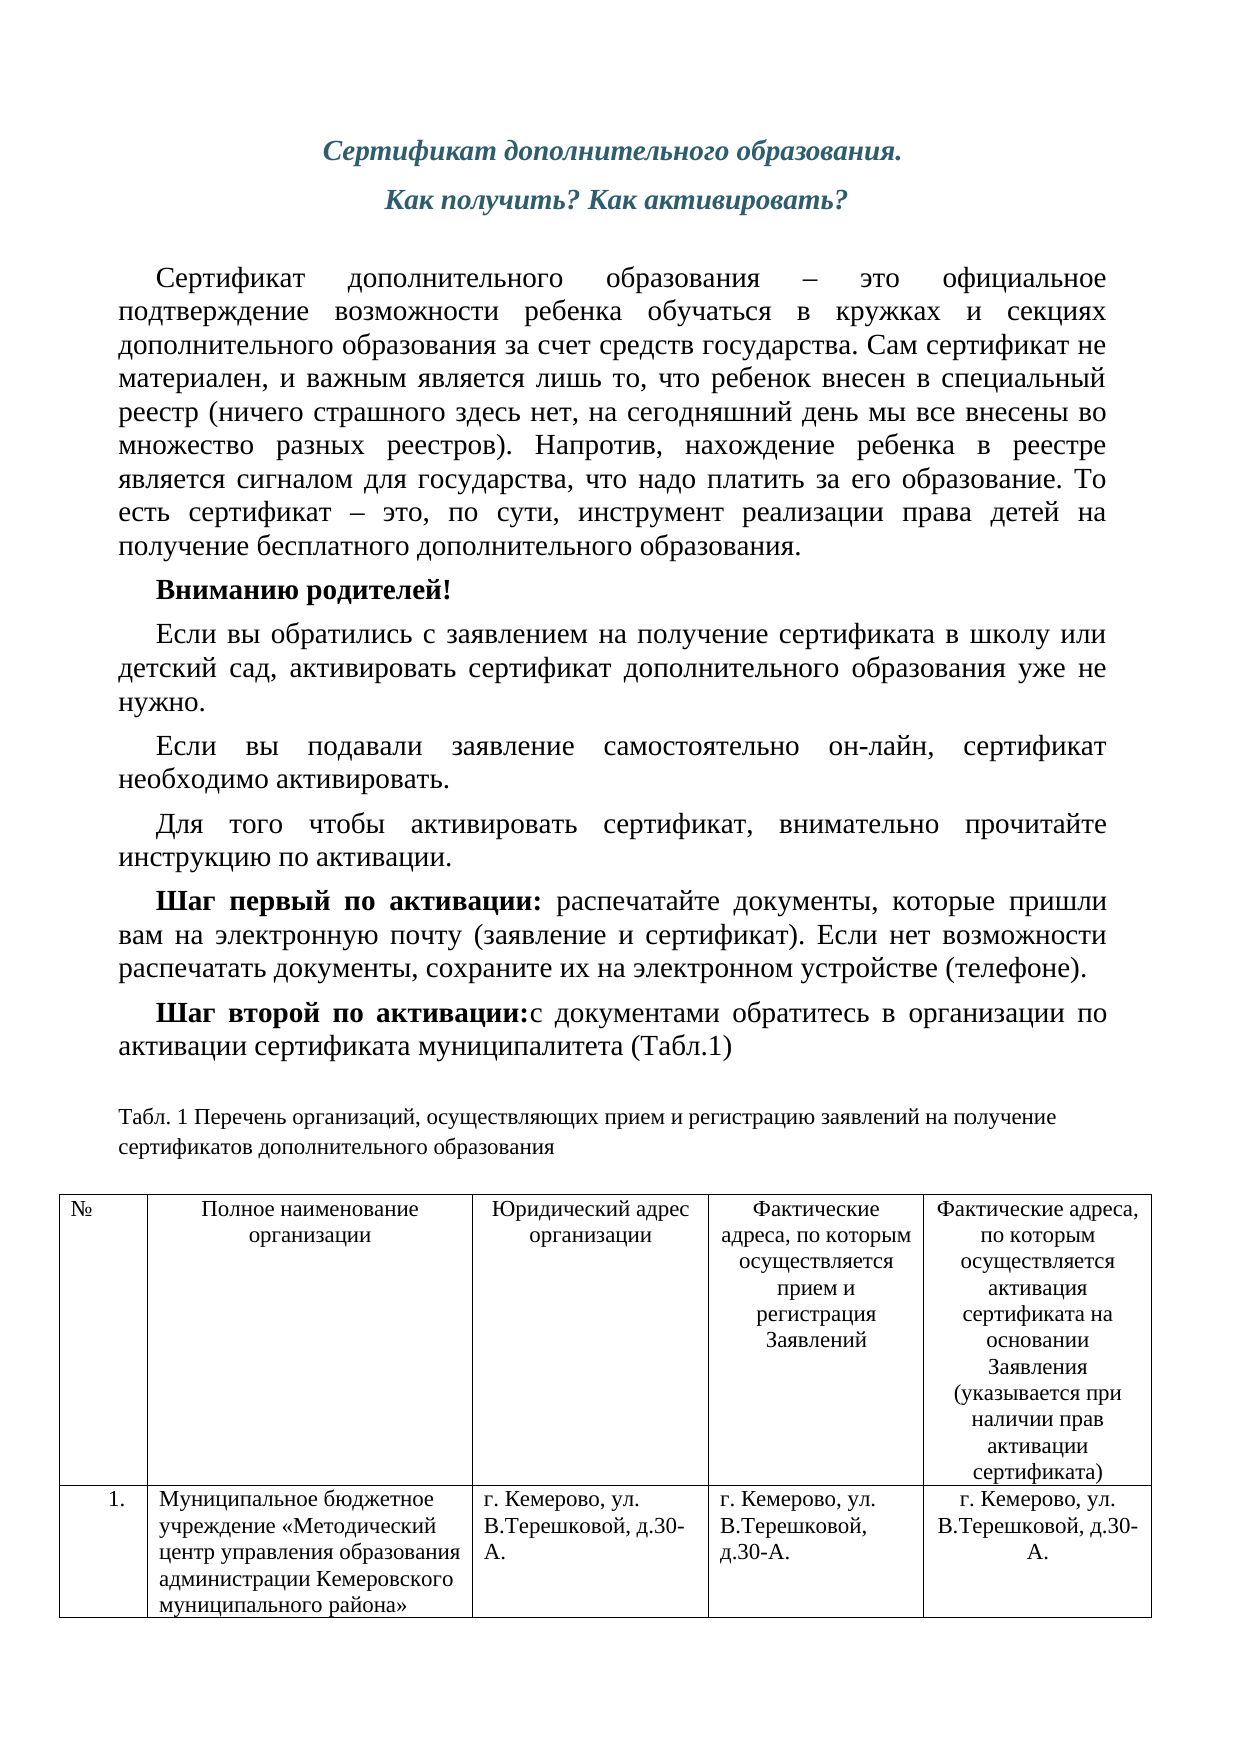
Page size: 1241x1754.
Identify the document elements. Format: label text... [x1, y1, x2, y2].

table_cell г. Кемерово, ул. В.Терешковой, д.30-А. [709, 1486, 923, 1617]
text Сертификат дополнительного образования – это официальное подтверждение возможности ребенка обучаться в кружках и секциях дополнительного образования за счет средств государства. Сам сертификат не материален, и важным является лишь то, что ребенок внесен в специальный реестр (ничего страшного здесь нет, на сегодняшний день мы все внесены во множество разных реестров). Напротив, нахождение ребенка в реестре является сигналом для государства, что надо платить за его образование. То есть сертификат – это, по сути, инструмент реализации права детей на получение бесплатного дополнительного образования. [118, 260, 1107, 562]
text Для того чтобы активировать сертификат, внимательно прочитайте инструкцию по активации. [118, 806, 1107, 873]
text Табл. 1 Перечень организаций, осуществляющих прием и регистрацию заявлений на получение сертификатов дополнительного образования [118, 1103, 1107, 1159]
text Если вы подавали заявление самостоятельно он-лайн, сертификат необходимо активировать. [118, 728, 1107, 795]
table_cell г. Кемерово, ул. В.Терешковой, д.30-А. [924, 1486, 1151, 1617]
table_header Полное наименование организации [148, 1195, 472, 1484]
text Если вы обратились с заявлением на получение сертификата в школу или детский сад, активировать сертификат дополнительного образования уже не нужно. [118, 617, 1107, 717]
text Вниманию родителей! [118, 572, 1107, 606]
text Шаг второй по активации:с документами обратитесь в организации по активации сертификата муниципалитета (Табл.1) [118, 995, 1107, 1062]
table_cell Муниципальное бюджетное учреждение «Методический центр управления образования администрации Кемеровского муниципального района» [148, 1486, 472, 1617]
table_header № [60, 1195, 147, 1484]
table_header Фактические адреса, по которым осуществляется прием и регистрация Заявлений [709, 1195, 923, 1484]
table_header Юридический адрес организации [473, 1195, 708, 1484]
text Как получить? Как активировать? [118, 167, 1107, 215]
table_cell г. Кемерово, ул. В.Терешковой, д.30-А. [473, 1486, 708, 1617]
text Сертификат дополнительного образования. [118, 118, 1107, 167]
table_cell [60, 1486, 147, 1617]
text Шаг первый по активации: распечатайте документы, которые пришли вам на электронную почту (заявление и сертификат). Если нет возможности распечатать документы, сохраните их на электронном устройстве (телефоне). [118, 883, 1107, 984]
table_header Фактические адреса, по которым осуществляется активация сертификата на основании Заявления (указывается при наличии прав активации сертификата) [924, 1195, 1151, 1484]
